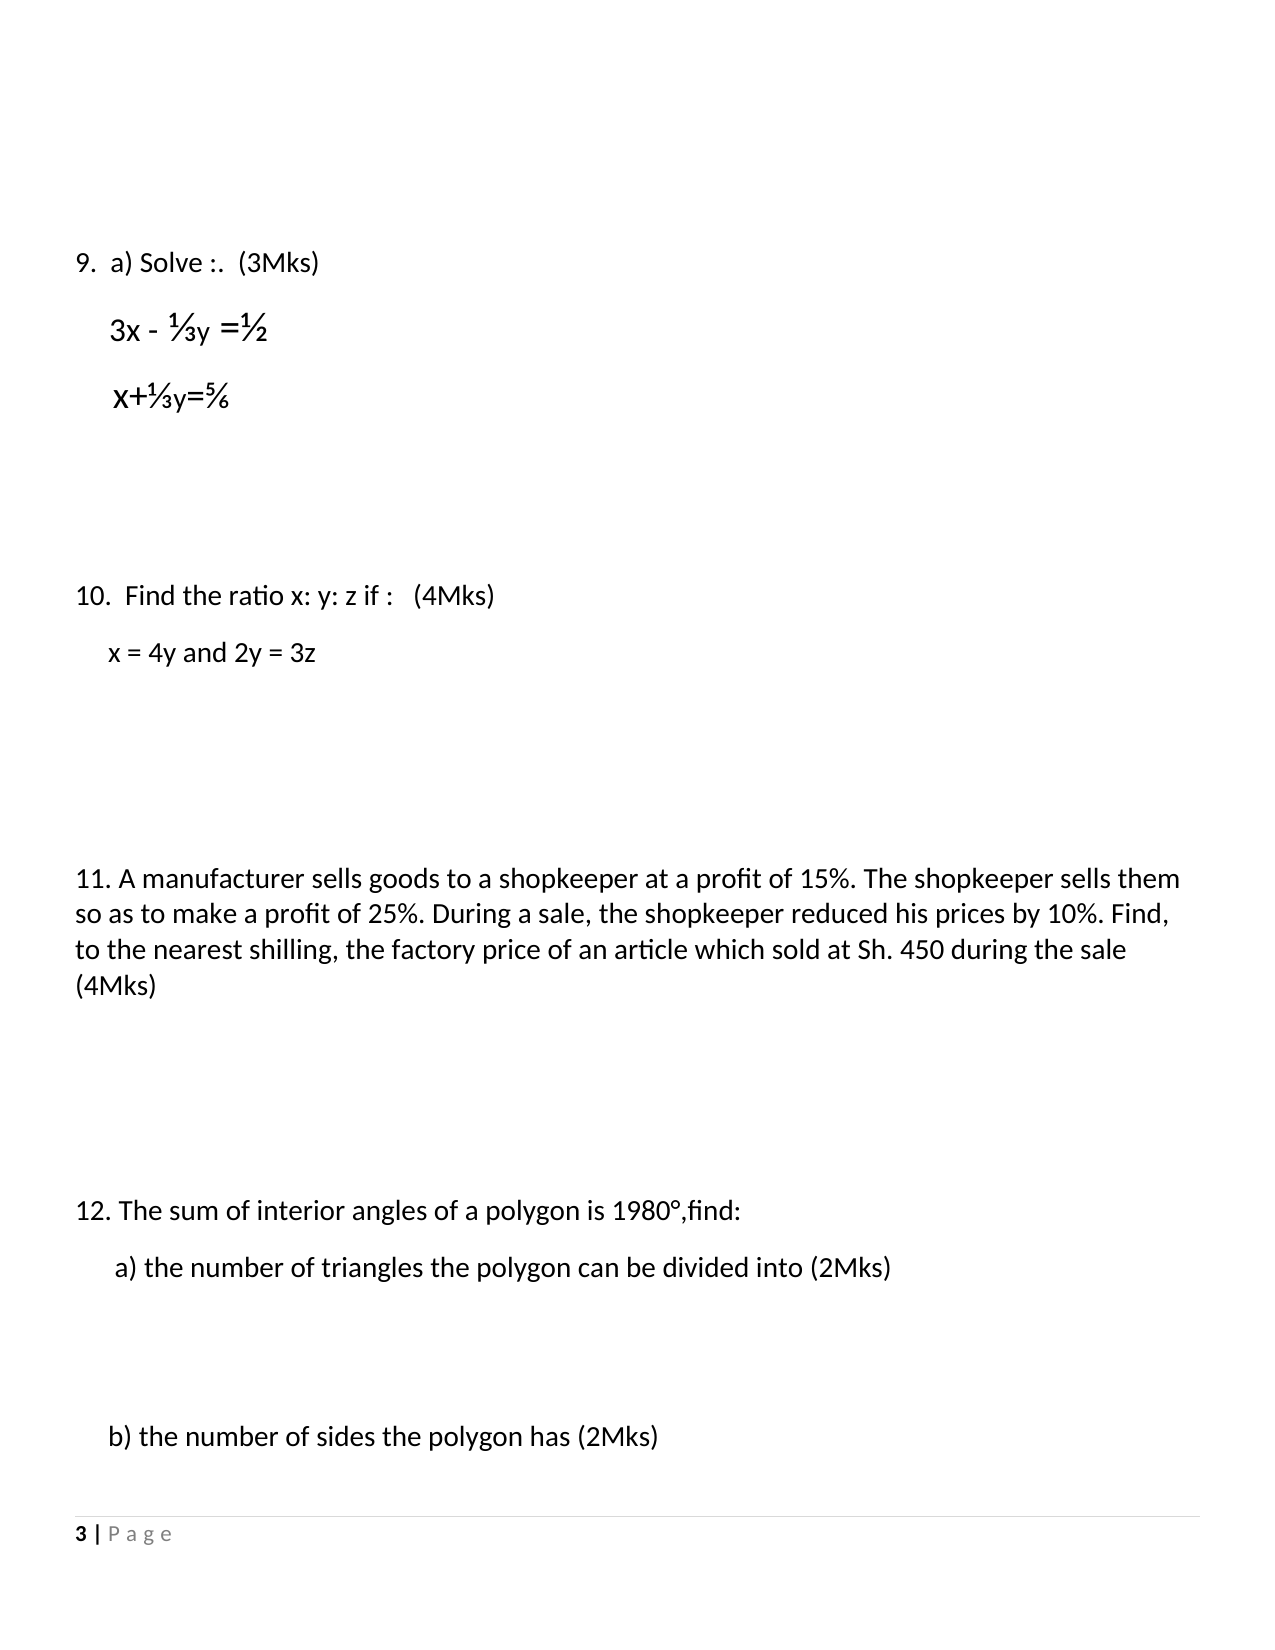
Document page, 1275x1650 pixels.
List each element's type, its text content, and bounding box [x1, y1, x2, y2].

text 10. Find the ratio x: y: z if : (4Mks) [75, 577, 1200, 613]
text 11. A manufacturer sells goods to a shopkeeper at a profit of 15%. The shopkeeper sells them so as to make a profit of 25%. During a sale, the shopkeeper reduced his prices by 10%. Find, to the nearest shilling, the factory price of an article which sold at Sh. 450 during the sale (4Mks) [75, 860, 1200, 1002]
text 3x - ⅓y =½ [75, 301, 1200, 352]
text 12. The sum of interior angles of a polygon is 1980°,find: [75, 1192, 1200, 1228]
text 9. a) Solve :. (3Mks) [75, 244, 1200, 280]
text x = 4y and 2y = 3z [75, 634, 1200, 669]
text b) the number of sides the polygon has (2Mks) [75, 1418, 1200, 1454]
text x+⅓y=⅚ [75, 372, 1200, 418]
text a) the number of triangles the polygon can be divided into (2Mks) [75, 1249, 1200, 1284]
